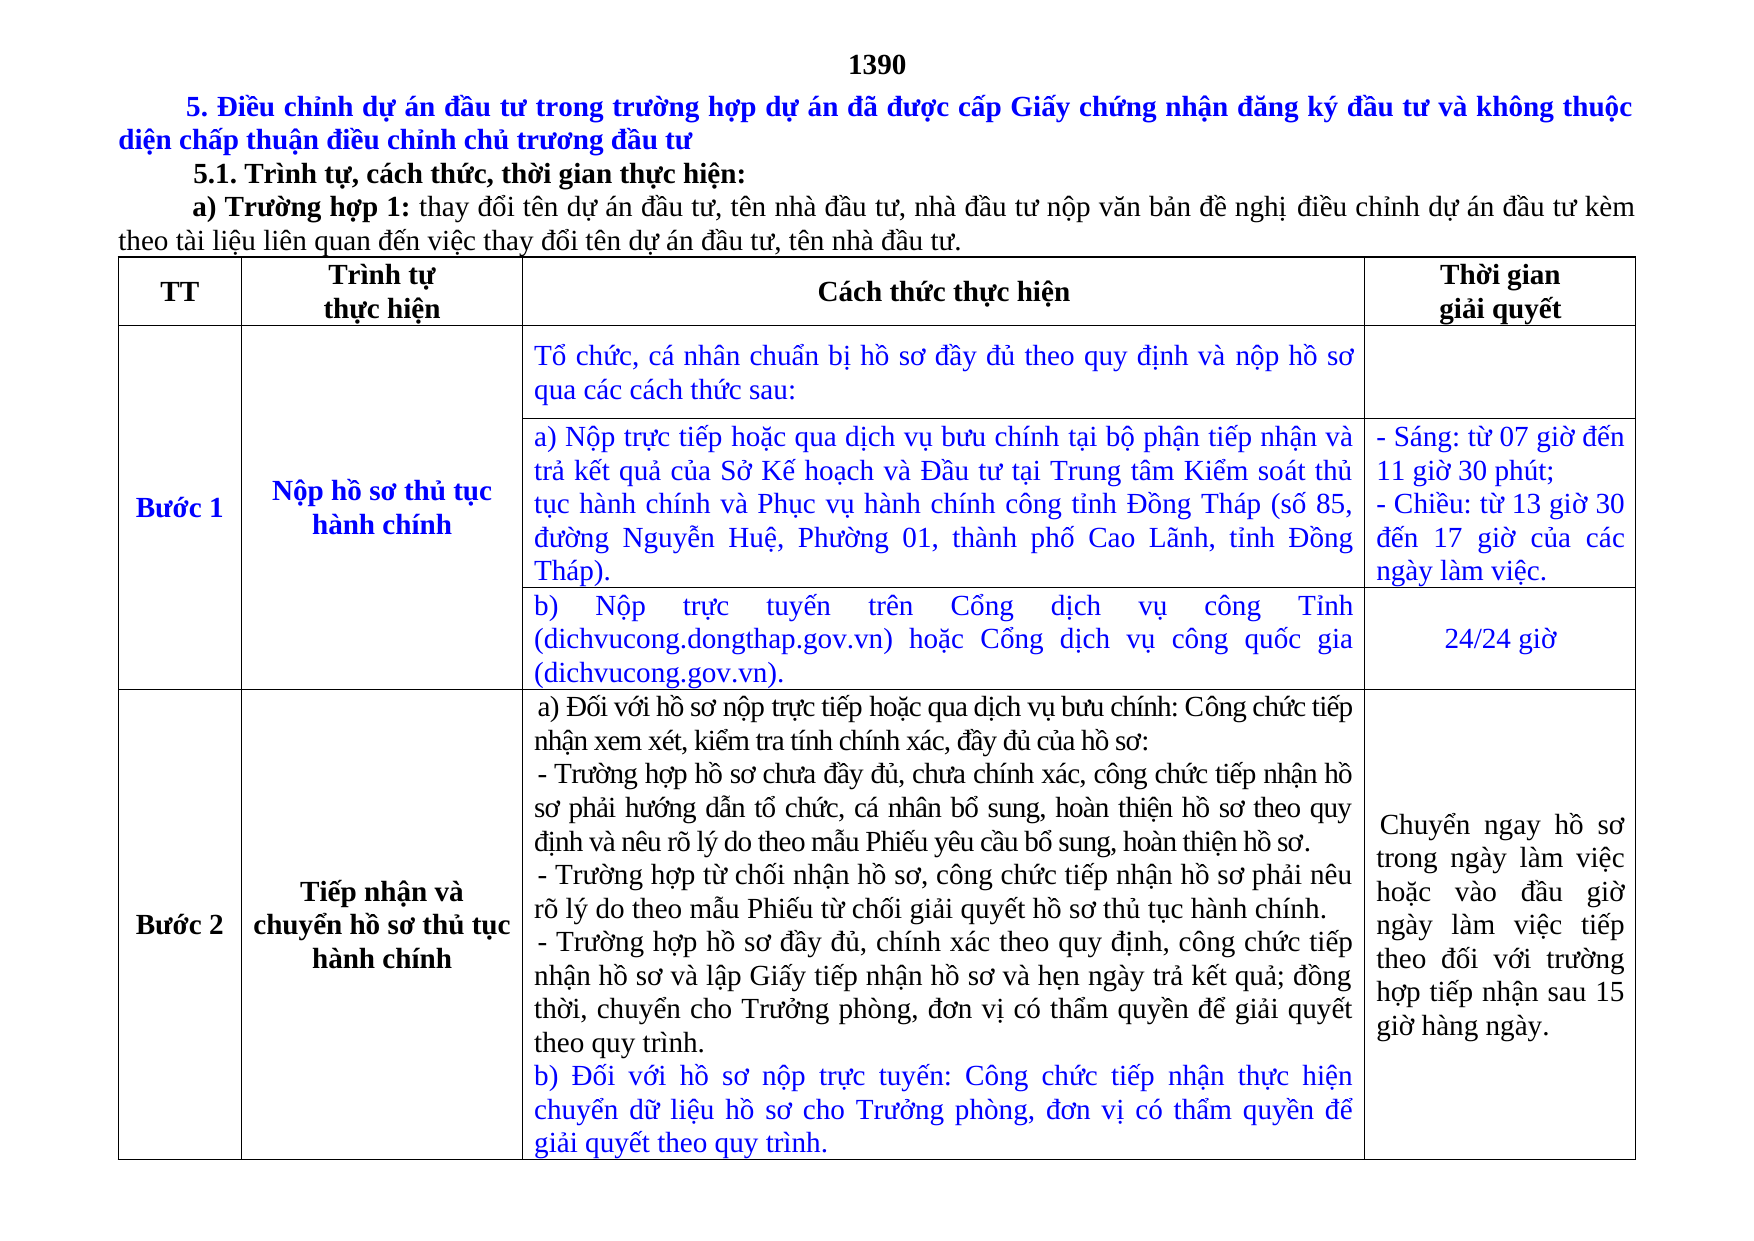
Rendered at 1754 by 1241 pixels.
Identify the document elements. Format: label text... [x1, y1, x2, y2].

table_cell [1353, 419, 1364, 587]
table_cell Tiếp nhận và chuyển hồ sơ thủ tục hành chính [242, 690, 522, 1159]
text 5.1. Trình tự, cách thức, thời gian thực hiện: [118, 156, 1636, 189]
table_cell - Sáng: từ 07 giờ đến 11 giờ 30 phút; - Chiều: từ 13 giờ 30 đến 17 giờ của các ngày làm việc. [1365, 419, 1635, 587]
table_cell Bước 1 [119, 326, 241, 688]
table_cell Nộp hồ sơ thủ tục hành chính [242, 326, 522, 688]
table_header TT [119, 258, 241, 324]
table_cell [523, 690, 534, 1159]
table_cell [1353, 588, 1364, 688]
table_cell Tổ chức, cá nhân chuẩn bị hồ sơ đầy đủ theo quy định và nộp hồ sơ qua các cách thức sau: [523, 326, 1364, 418]
table_header Trình tự thực hiện [242, 258, 522, 324]
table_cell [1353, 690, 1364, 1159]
table_header Thời gian giải quyết [1365, 258, 1635, 324]
table_cell Chuyển ngay hồ sơ trong ngày làm việc hoặc vào đầu giờ ngày làm việc tiếp theo đối với trường hợp tiếp nhận sau 15 giờ hàng ngày. [1365, 690, 1635, 1159]
text 5. Điều chỉnh dự án đầu tư trong trường hợp dự án đã được cấp Giấy chứng nhận đăng ký đầu tư và không thuộc diện chấp thuận điều chỉnh chủ trương đầu tư [118, 89, 1636, 156]
table_cell Bước 2 [119, 690, 241, 1159]
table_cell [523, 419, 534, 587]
table_cell [1365, 326, 1635, 418]
table_header Cách thức thực hiện [523, 258, 1364, 324]
table_cell 24/24 giờ [1365, 588, 1635, 688]
text a) Trường hợp 1: thay đổi tên dự án đầu tư, tên nhà đầu tư, nhà đầu tư nộp văn bản đề nghị điều chỉnh dự án đầu tư kèm theo tài liệu liên quan đến việc thay đổi tên dự án đầu tư, tên nhà đầu tư. [118, 189, 1636, 256]
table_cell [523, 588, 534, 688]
